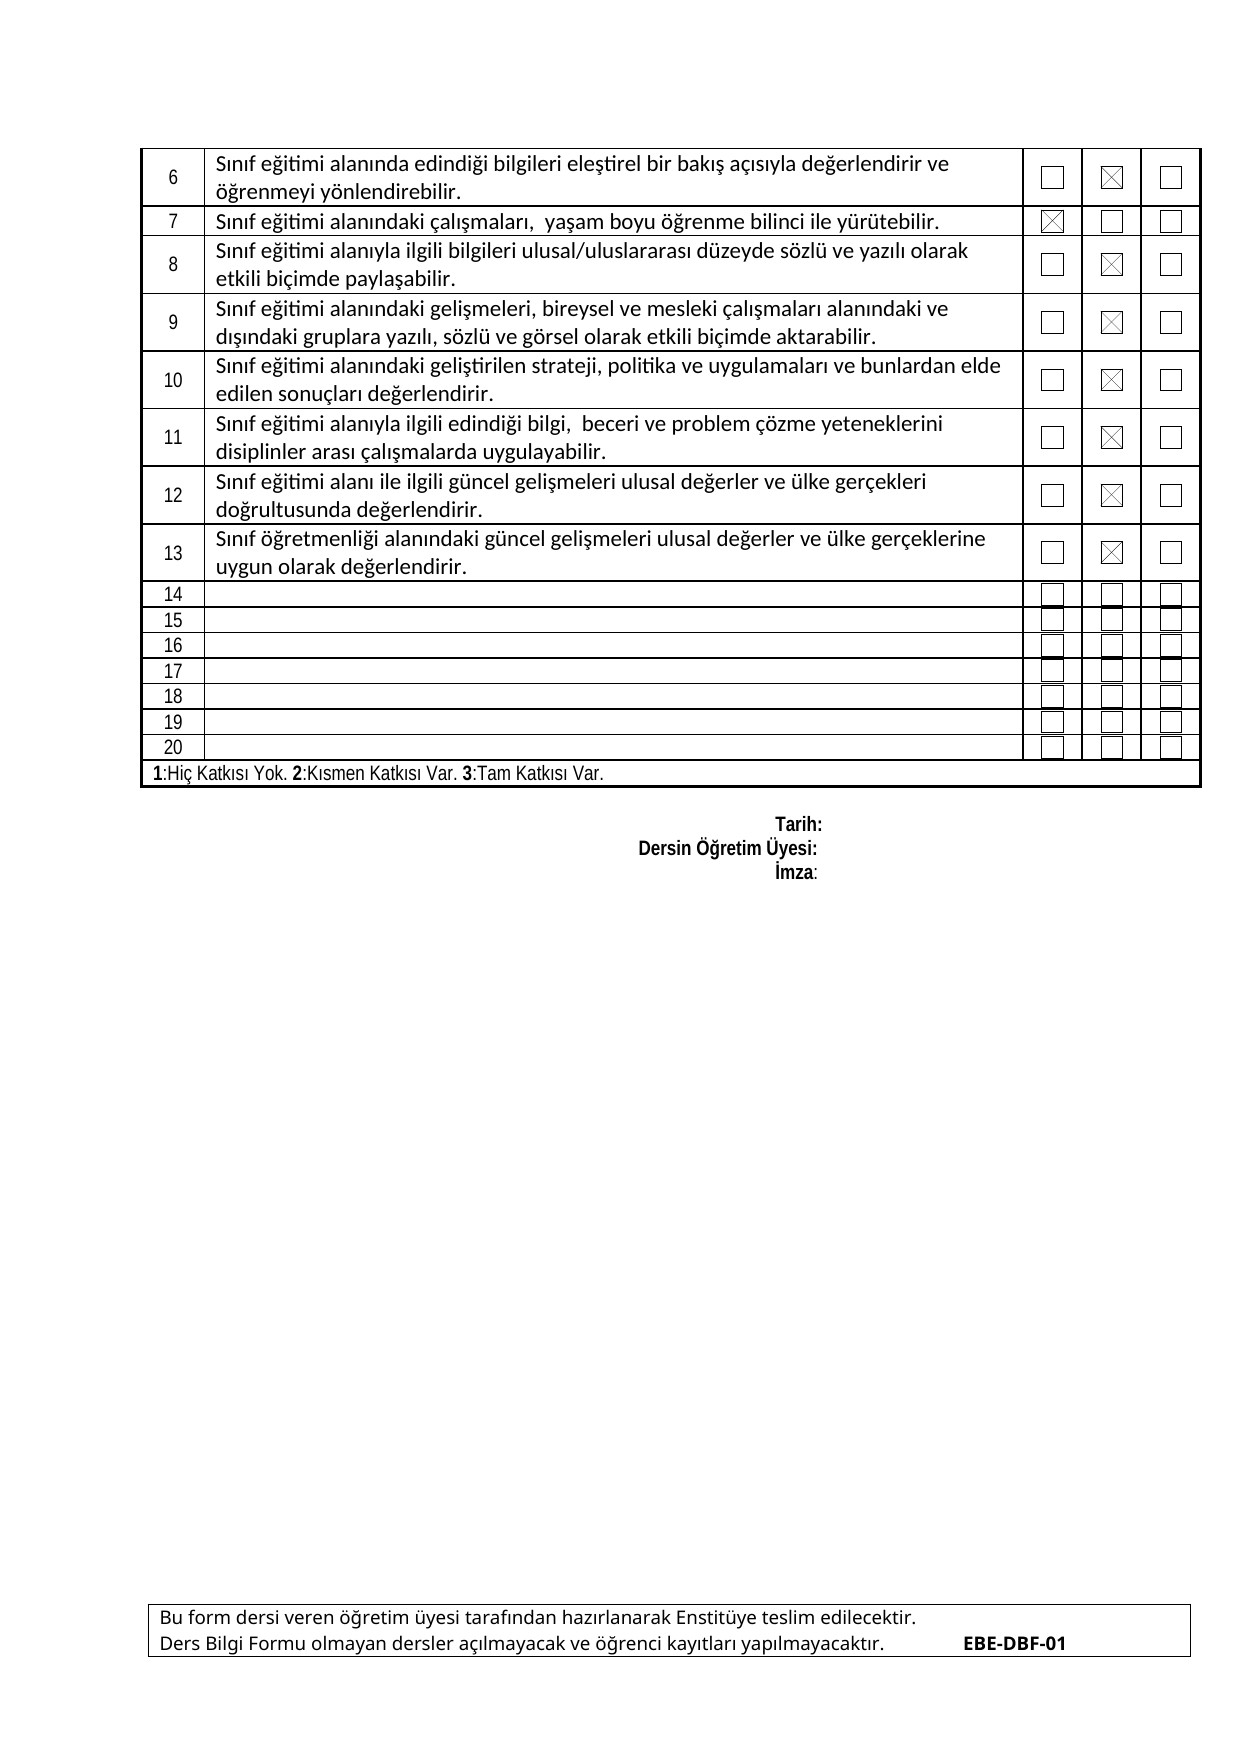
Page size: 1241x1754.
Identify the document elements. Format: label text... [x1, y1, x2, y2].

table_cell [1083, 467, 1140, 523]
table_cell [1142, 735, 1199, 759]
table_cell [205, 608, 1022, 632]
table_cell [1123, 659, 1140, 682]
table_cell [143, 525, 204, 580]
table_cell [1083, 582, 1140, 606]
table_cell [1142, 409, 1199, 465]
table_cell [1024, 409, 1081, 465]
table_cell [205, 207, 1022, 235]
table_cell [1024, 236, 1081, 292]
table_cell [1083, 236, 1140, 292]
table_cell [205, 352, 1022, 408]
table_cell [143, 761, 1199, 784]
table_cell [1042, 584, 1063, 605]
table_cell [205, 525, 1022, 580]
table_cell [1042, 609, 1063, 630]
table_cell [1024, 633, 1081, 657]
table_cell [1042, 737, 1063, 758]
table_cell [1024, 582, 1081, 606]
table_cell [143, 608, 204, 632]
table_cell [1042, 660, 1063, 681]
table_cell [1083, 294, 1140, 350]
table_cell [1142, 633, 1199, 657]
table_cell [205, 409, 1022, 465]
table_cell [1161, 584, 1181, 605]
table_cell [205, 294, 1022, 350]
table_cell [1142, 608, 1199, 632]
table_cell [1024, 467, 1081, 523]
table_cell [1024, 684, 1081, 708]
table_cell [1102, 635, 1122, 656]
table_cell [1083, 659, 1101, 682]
text İmza: [148, 859, 1093, 883]
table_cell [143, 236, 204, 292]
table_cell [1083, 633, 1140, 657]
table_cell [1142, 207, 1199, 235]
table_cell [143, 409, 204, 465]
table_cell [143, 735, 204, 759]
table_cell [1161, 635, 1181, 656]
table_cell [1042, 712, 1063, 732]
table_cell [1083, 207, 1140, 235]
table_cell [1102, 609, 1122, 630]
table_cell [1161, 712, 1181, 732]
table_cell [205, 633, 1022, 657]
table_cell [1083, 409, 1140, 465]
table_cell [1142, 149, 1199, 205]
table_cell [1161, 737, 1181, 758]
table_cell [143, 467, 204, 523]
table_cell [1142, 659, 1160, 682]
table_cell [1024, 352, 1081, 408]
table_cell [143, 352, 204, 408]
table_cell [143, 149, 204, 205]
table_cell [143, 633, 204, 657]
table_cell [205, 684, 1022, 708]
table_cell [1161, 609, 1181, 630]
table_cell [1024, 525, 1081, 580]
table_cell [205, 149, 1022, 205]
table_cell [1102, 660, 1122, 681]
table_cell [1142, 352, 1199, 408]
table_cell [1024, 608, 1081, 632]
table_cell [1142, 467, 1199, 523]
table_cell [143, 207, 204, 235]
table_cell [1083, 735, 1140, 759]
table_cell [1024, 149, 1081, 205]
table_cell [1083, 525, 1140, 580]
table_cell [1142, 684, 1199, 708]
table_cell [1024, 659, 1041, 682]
text Dersin Öğretim Üyesi: [148, 836, 1093, 859]
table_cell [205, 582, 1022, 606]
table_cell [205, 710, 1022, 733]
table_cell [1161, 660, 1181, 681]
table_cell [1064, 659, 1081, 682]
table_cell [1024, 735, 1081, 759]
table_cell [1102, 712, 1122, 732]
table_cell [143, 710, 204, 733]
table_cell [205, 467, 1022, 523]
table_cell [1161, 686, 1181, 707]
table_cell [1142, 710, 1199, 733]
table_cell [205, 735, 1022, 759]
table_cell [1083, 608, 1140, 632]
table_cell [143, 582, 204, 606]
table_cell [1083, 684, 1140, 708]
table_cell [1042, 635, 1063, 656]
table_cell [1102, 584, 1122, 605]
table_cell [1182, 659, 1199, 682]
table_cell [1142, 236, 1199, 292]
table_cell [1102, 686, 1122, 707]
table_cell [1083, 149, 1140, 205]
text Tarih: [148, 812, 1093, 836]
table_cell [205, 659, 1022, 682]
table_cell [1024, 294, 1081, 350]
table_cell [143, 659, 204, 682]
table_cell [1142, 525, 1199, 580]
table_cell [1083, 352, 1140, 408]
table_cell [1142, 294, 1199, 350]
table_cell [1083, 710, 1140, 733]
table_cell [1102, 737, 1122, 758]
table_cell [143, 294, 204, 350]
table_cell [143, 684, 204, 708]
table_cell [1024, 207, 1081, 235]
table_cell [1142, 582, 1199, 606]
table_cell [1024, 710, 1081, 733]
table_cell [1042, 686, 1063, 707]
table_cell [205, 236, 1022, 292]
